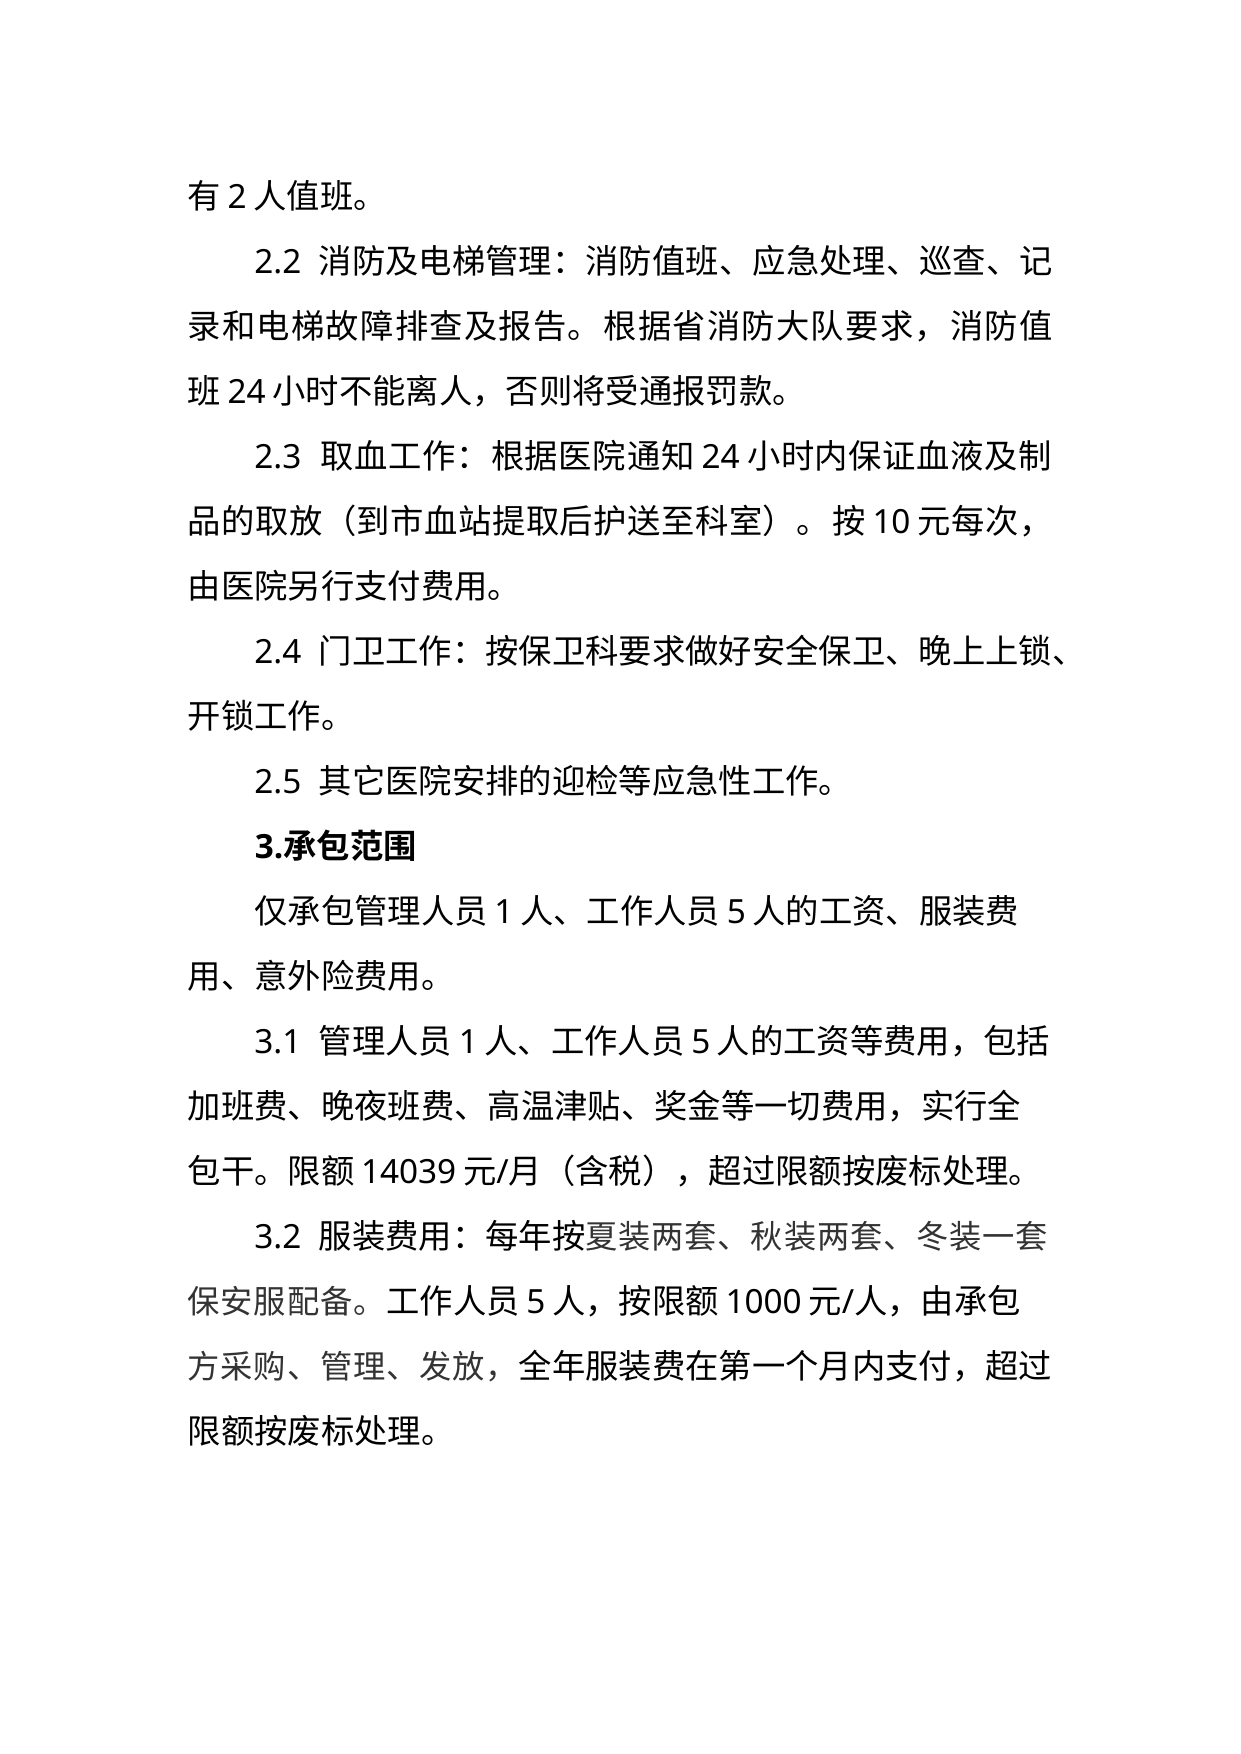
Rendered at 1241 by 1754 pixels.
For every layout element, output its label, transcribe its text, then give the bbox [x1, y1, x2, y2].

text 2.4 门卫工作：按保卫科要求做好安全保卫、晚上上锁、开锁工作。 [187, 617, 1053, 747]
text 2.3 取血工作：根据医院通知24小时内保证血液及制品的取放（到市血站提取后护送至科室）。按10元每次，由医院另行支付费用。 [187, 422, 1053, 617]
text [187, 162, 1053, 227]
text 2.5 其它医院安排的迎检等应急性工作。 [187, 747, 1053, 812]
list 3.2 服装费用：每年按夏装两套、秋装两套、冬装一套保安服配备。工作人员5人，按限额1000元/人，由承包方采购、管理、发放，全年服装费在第一个月内支付，超过限额按废标处理。 [187, 1202, 1053, 1462]
list 仅承包管理人员1人、工作人员5人的工资、服装费用、意外险费用。 [187, 877, 1053, 1007]
text 2.2 消防及电梯管理：消防值班、应急处理、巡查、记录和电梯故障排查及报告。根据省消防大队要求，消防值班24小时不能离人，否则将受通报罚款。 [187, 227, 1053, 422]
list 3.1 管理人员1人、工作人员5人的工资等费用，包括加班费、晚夜班费、高温津贴、奖金等一切费用，实行全包干。限额14039元/月（含税），超过限额按废标处理。 [187, 1007, 1053, 1202]
list 3.承包范围 [187, 812, 1053, 877]
